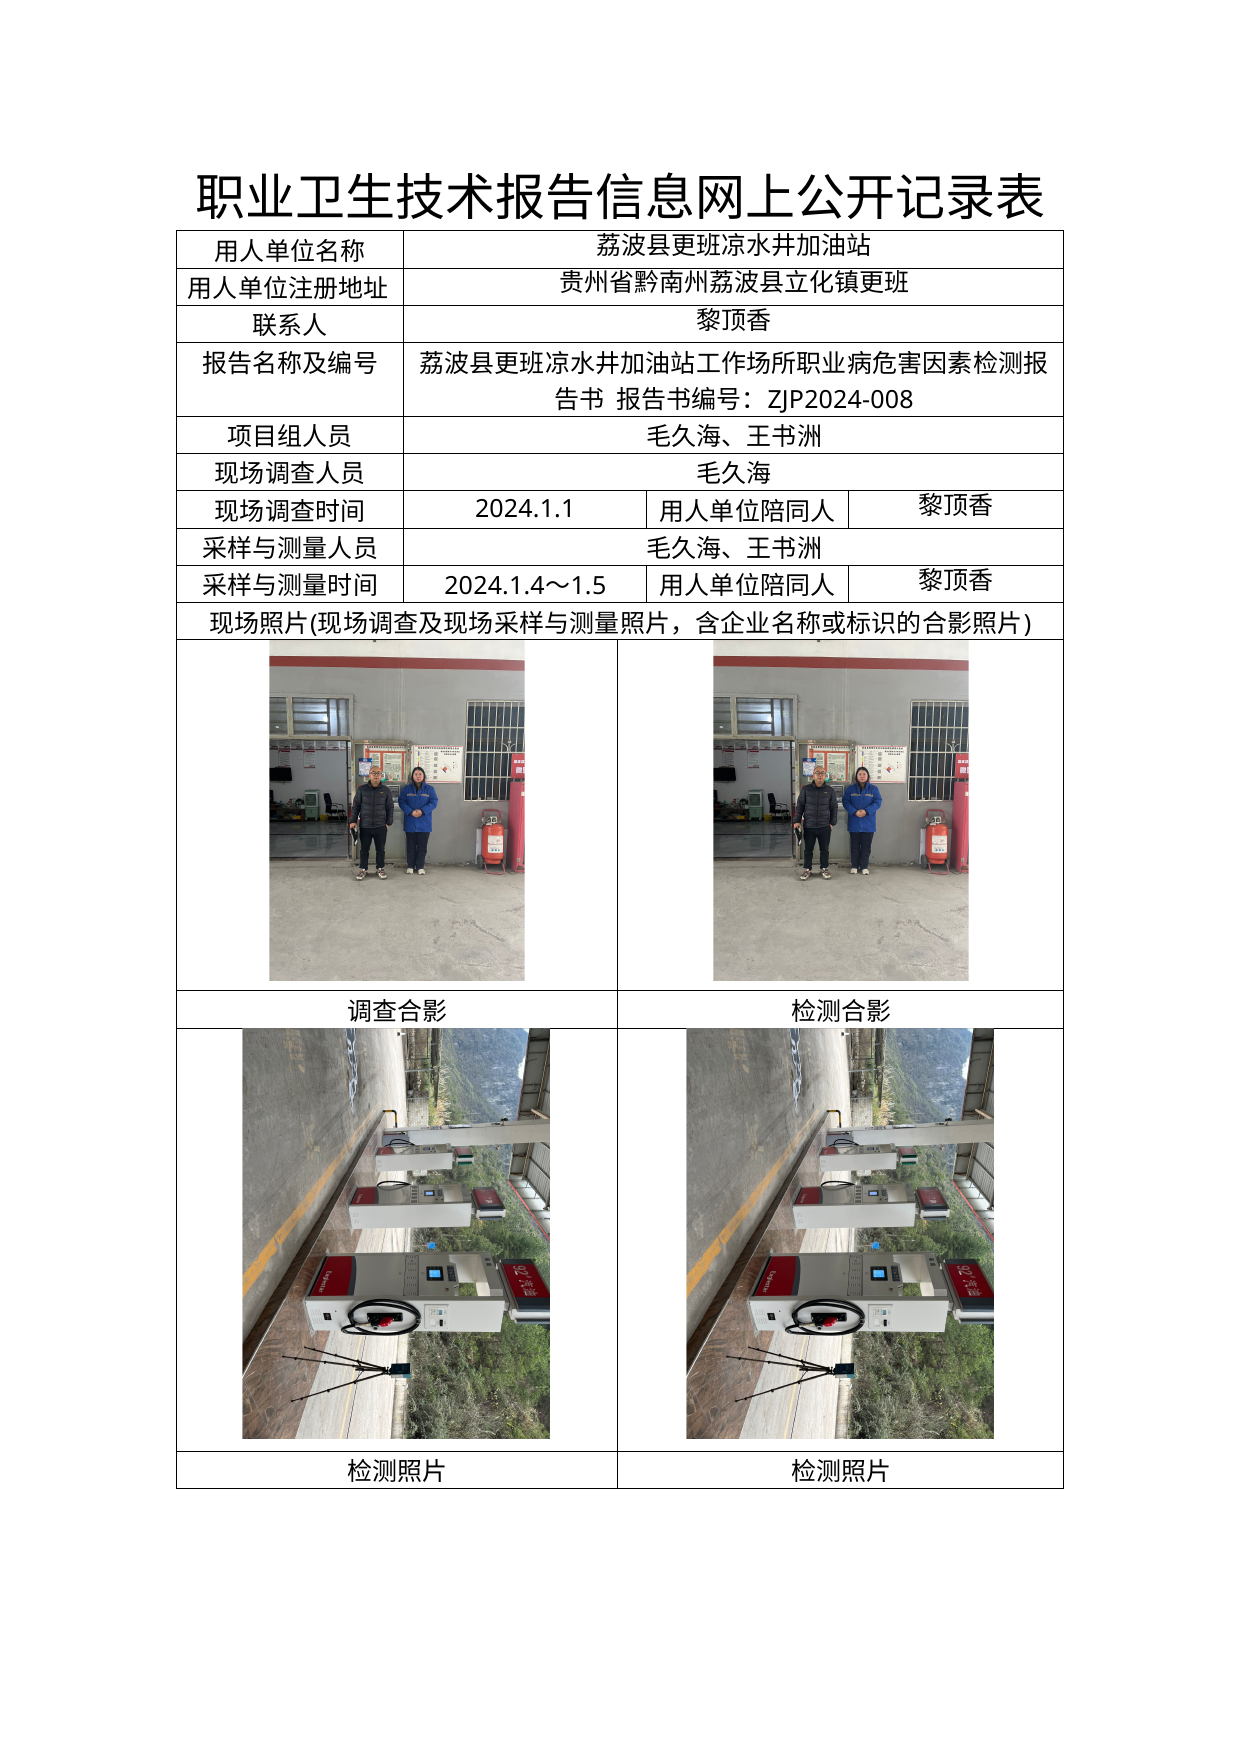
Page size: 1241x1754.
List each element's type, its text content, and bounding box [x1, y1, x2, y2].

picture [713, 640, 969, 981]
table_cell 毛久海、王书洲 [404, 417, 1063, 453]
picture [269, 640, 525, 981]
table_cell 2024.1.4～1.5 [404, 566, 646, 602]
table_header 用人单位名称 [177, 231, 403, 267]
table_cell 联系人 [177, 306, 403, 342]
text 职业卫生技术报告信息网上公开记录表 [187, 162, 1053, 230]
table_cell [177, 1029, 617, 1451]
table_cell [618, 1029, 1063, 1451]
picture [243, 1029, 550, 1439]
table_cell 采样与测量人员 [177, 529, 403, 565]
table_cell 用人单位陪同人 [647, 491, 848, 527]
table_cell 黎顶香 [849, 566, 1063, 602]
table_cell 现场调查时间 [177, 491, 403, 527]
table_cell 采样与测量时间 [177, 566, 403, 602]
table_cell 用人单位陪同人 [647, 566, 848, 602]
table_cell 荔波县更班凉水井加油站工作场所职业病危害因素检测报告书 报告书编号：ZJP2024-008 [404, 343, 1063, 416]
table_cell 用人单位注册地址 [177, 269, 403, 305]
table_cell 2024.1.1 [404, 491, 646, 527]
table_cell 贵州省黔南州荔波县立化镇更班 [404, 269, 1063, 305]
picture [687, 1029, 994, 1439]
table_cell [177, 640, 617, 990]
table_cell 毛久海 [404, 454, 1063, 490]
table_cell 黎顶香 [849, 491, 1063, 527]
table_cell 检测照片 [177, 1452, 617, 1488]
table_header 荔波县更班凉水井加油站 [404, 231, 1063, 267]
table_cell 黎顶香 [404, 306, 1063, 342]
table_cell 检测照片 [618, 1452, 1063, 1488]
table_cell [618, 640, 1063, 990]
table_cell 现场照片(现场调查及现场采样与测量照片，含企业名称或标识的合影照片) [177, 603, 1063, 639]
table_cell 项目组人员 [177, 417, 403, 453]
table_cell 调查合影 [177, 991, 617, 1027]
table_cell 报告名称及编号 [177, 343, 403, 416]
table_cell 毛久海、王书洲 [404, 529, 1063, 565]
table_cell 检测合影 [618, 991, 1063, 1027]
table_cell 现场调查人员 [177, 454, 403, 490]
